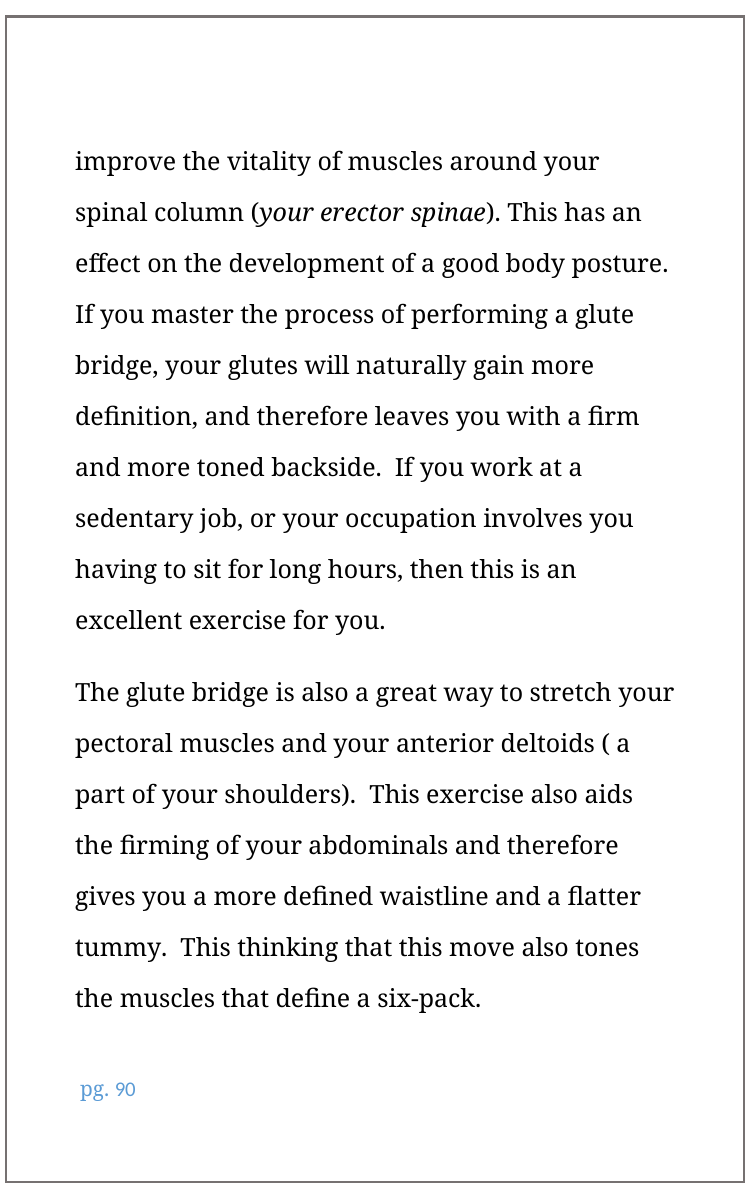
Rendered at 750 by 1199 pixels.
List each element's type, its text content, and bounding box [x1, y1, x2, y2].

text The glute bridge is also a great way to stretch your pectoral muscles and your anterior deltoids ( a part of your shoulders). This exercise also aids the firming of your abdominals and therefore gives you a more defined waistline and a flatter tummy. This thinking that this move also tones the muscles that define a six-pack. [75, 674, 675, 1015]
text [75, 143, 675, 637]
